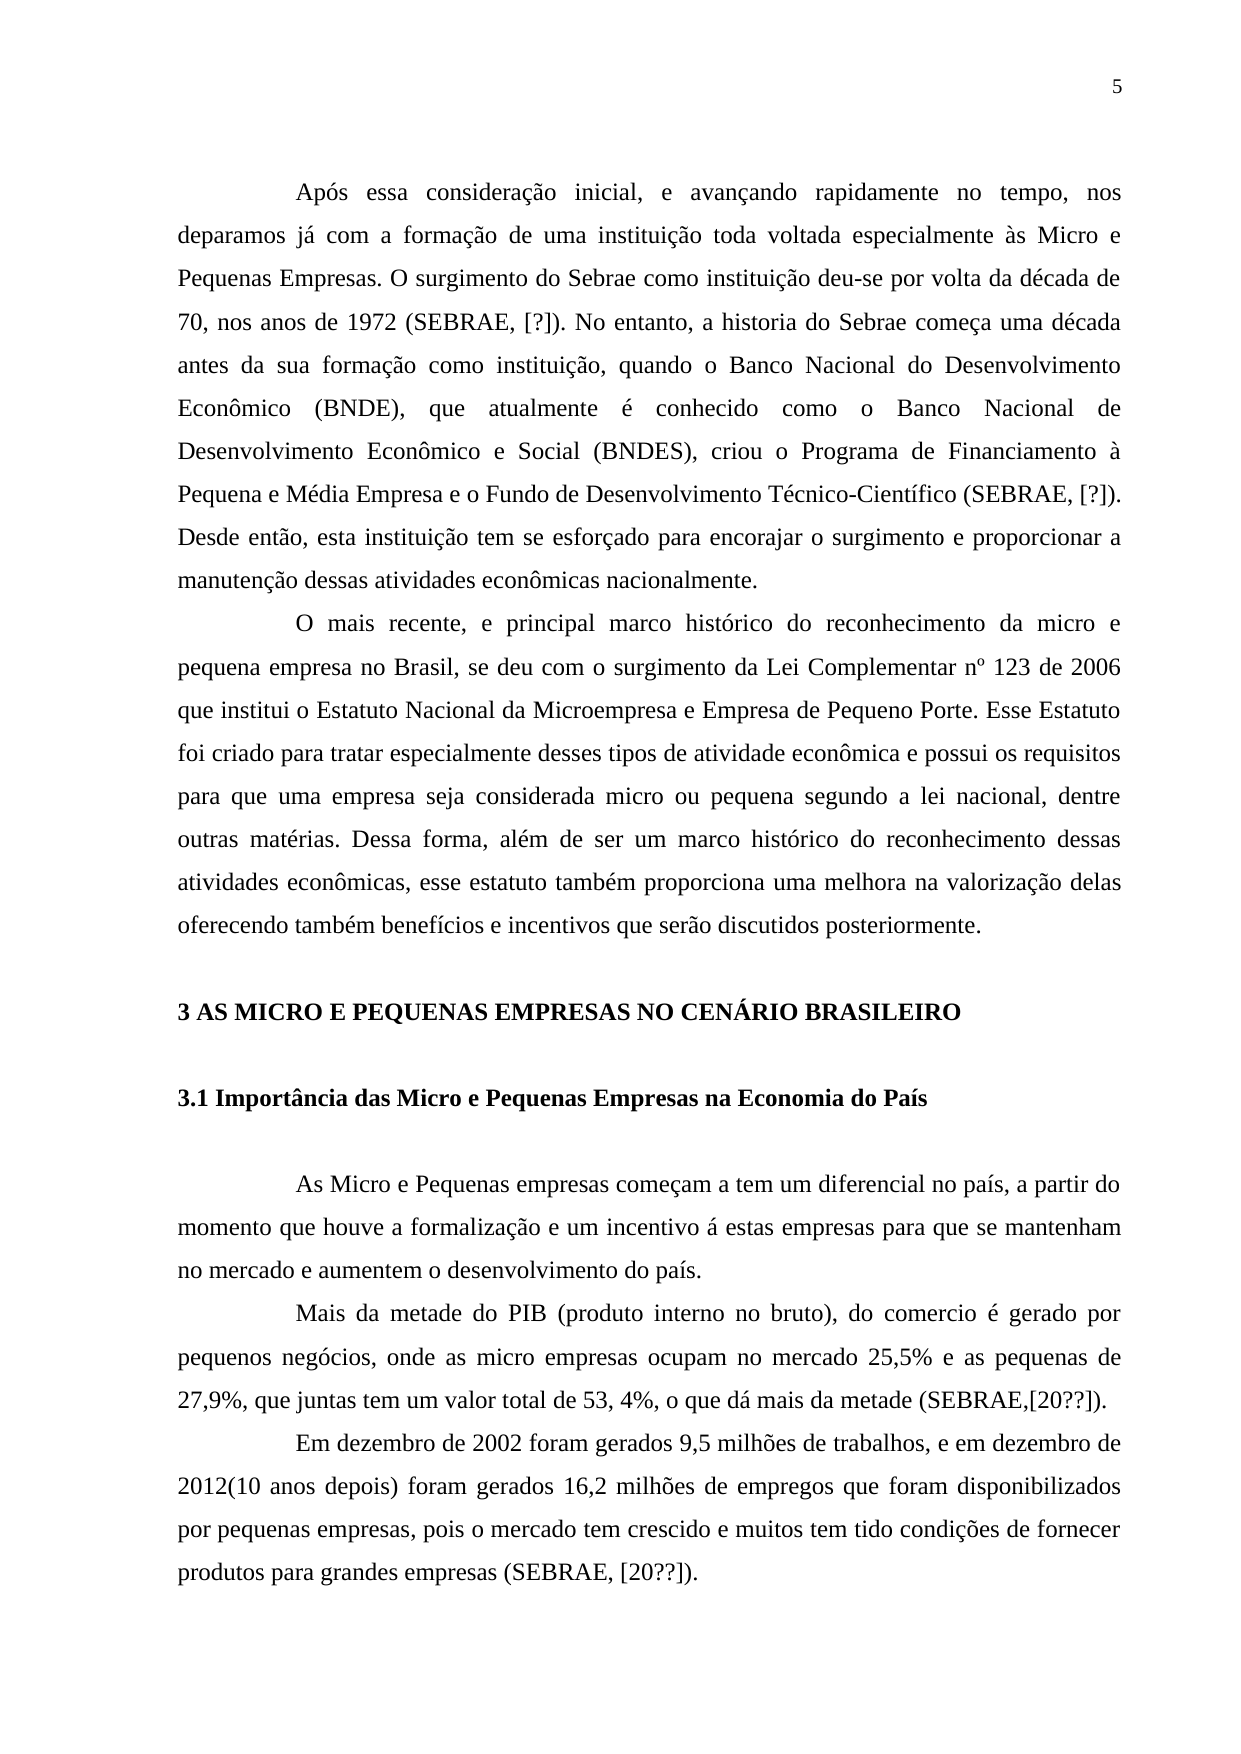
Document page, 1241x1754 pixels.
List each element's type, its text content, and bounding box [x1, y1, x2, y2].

text Em dezembro de 2002 foram gerados 9,5 milhões de trabalhos, e em dezembro de 2012(10 anos depois) foram gerados 16,2 milhões de empregos que foram disponibilizados por pequenas empresas, pois o mercado tem crescido e muitos tem tido condições de fornecer produtos para grandes empresas (SEBRAE, [20??]). [177, 1428, 1122, 1586]
list 3.1 Importância das Micro e Pequenas Empresas na Economia do País [177, 1083, 1122, 1112]
list O mais recente, e principal marco histórico do reconhecimento da micro e pequena empresa no Brasil, se deu com o surgimento da Lei Complementar nº 123 de 2006 que institui o Estatuto Nacional da Microempresa e Empresa de Pequeno Porte. Esse Estatuto foi criado para tratar especialmente desses tipos de atividade econômica e possui os requisitos para que uma empresa seja considerada micro ou pequena segundo a lei nacional, dentre outras matérias. Dessa forma, além de ser um marco histórico do reconhecimento dessas atividades econômicas, esse estatuto também proporciona uma melhora na valorização delas oferecendo também benefícios e incentivos que serão discutidos posteriormente. [177, 608, 1122, 939]
list 3 AS MICRO E PEQUENAS EMPRESAS NO CENÁRIO BRASILEIRO [177, 997, 1122, 1025]
text Mais da metade do PIB (produto interno no bruto), do comercio é gerado por pequenos negócios, onde as micro empresas ocupam no mercado 25,5% e as pequenas de 27,9%, que juntas tem um valor total de 53, 4%, o que dá mais da metade (SEBRAE,[20??]). [177, 1298, 1122, 1413]
list Após essa consideração inicial, e avançando rapidamente no tempo, nos deparamos já com a formação de uma instituição toda voltada especialmente às Micro e Pequenas Empresas. O surgimento do Sebrae como instituição deu-se por volta da década de 70, nos anos de 1972 (SEBRAE, [?]). No entanto, a historia do Sebrae começa uma década antes da sua formação como instituição, quando o Banco Nacional do Desenvolvimento Econômico (BNDE), que atualmente é conhecido como o Banco Nacional de Desenvolvimento Econômico e Social (BNDES), criou o Programa de Financiamento à Pequena e Média Empresa e o Fundo de Desenvolvimento Técnico-Científico (SEBRAE, [?]). Desde então, esta instituição tem se esforçado para encorajar o surgimento e proporcionar a manutenção dessas atividades econômicas nacionalmente. [177, 177, 1122, 594]
list As Micro e Pequenas empresas começam a tem um diferencial no país, a partir do momento que houve a formalização e um incentivo á estas empresas para que se mantenham no mercado e aumentem o desenvolvimento do país. [177, 1169, 1122, 1284]
